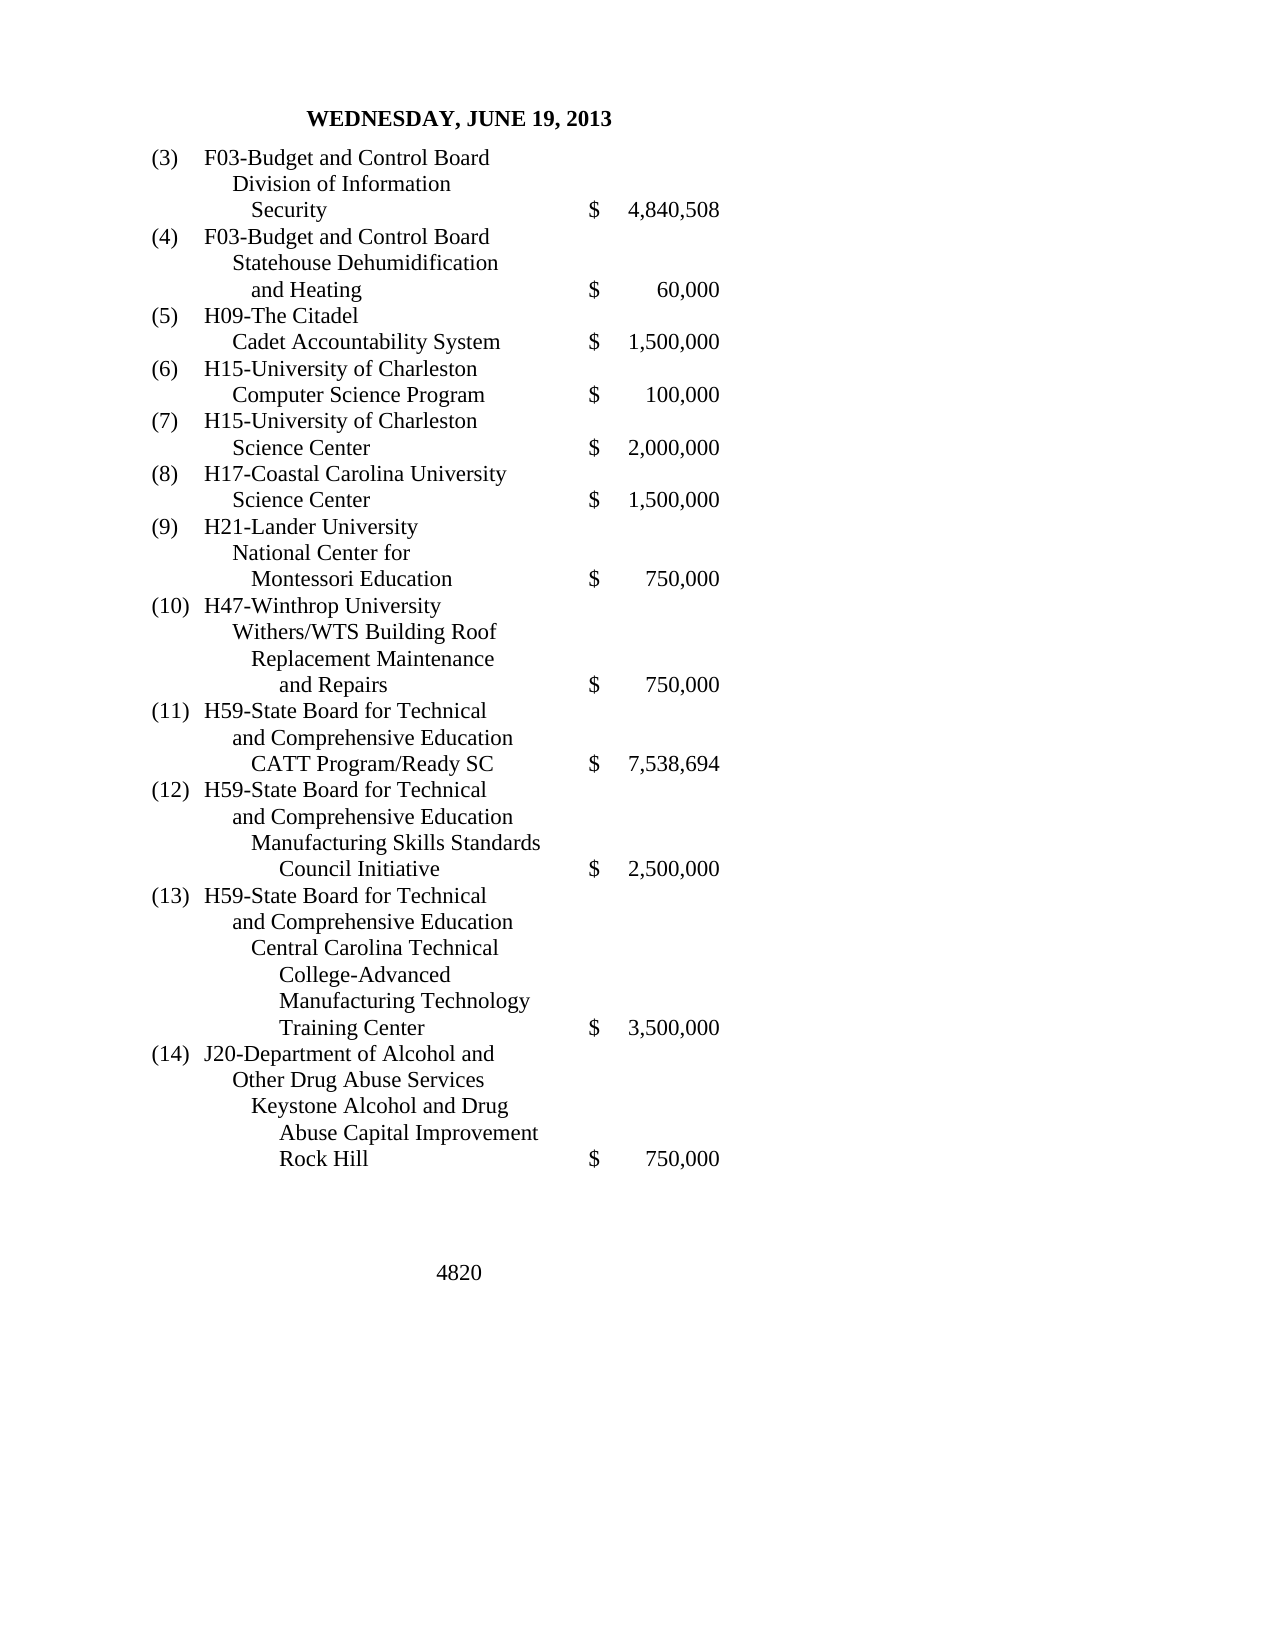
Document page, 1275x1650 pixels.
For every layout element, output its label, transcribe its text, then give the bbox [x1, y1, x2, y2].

text Rock Hill $ 750,000 [129, 1145, 789, 1172]
text Training Center $ 3,500,000 [129, 1013, 789, 1040]
text Science Center $ 1,500,000 [129, 486, 789, 513]
text (7) H15-University of Charleston [129, 407, 789, 434]
text Keystone Alcohol and Drug [129, 1093, 789, 1119]
text and Repairs $ 750,000 [129, 671, 789, 697]
text and Comprehensive Education [129, 724, 789, 750]
text (9) H21-Lander University [129, 513, 789, 539]
text (6) H15-University of Charleston [129, 355, 789, 381]
text Central Carolina Technical [129, 934, 789, 961]
text Manufacturing Technology [129, 987, 789, 1013]
text and Comprehensive Education [129, 803, 789, 829]
text (11) H59-State Board for Technical [129, 697, 789, 724]
text Cadet Accountability System $ 1,500,000 [129, 328, 789, 355]
text Withers/WTS Building Roof [129, 618, 789, 644]
text Computer Science Program $ 100,000 [129, 381, 789, 407]
text Statehouse Dehumidification [129, 249, 789, 276]
text (5) H09-The Citadel [129, 302, 789, 328]
text Manufacturing Skills Standards [129, 829, 789, 855]
text and Heating $ 60,000 [129, 276, 789, 302]
text (3) F03-Budget and Control Board [129, 144, 789, 170]
text (12) H59-State Board for Technical [129, 776, 789, 803]
text National Center for [129, 539, 789, 566]
text Replacement Maintenance [129, 644, 789, 671]
text (8) H17-Coastal Carolina University [129, 460, 789, 486]
text Council Initiative $ 2,500,000 [129, 855, 789, 882]
text and Comprehensive Education [129, 908, 789, 934]
text Security $ 4,840,508 [129, 197, 789, 223]
text College-Advanced [129, 961, 789, 987]
text Division of Information [129, 170, 789, 197]
text (13) H59-State Board for Technical [129, 882, 789, 908]
text (4) F03-Budget and Control Board [129, 223, 789, 249]
text Science Center $ 2,000,000 [129, 434, 789, 460]
text CATT Program/Ready SC $ 7,538,694 [129, 750, 789, 776]
text (10) H47-Winthrop University [129, 592, 789, 618]
text Montessori Education $ 750,000 [129, 566, 789, 592]
text Abuse Capital Improvement [129, 1119, 789, 1145]
text Other Drug Abuse Services [129, 1066, 789, 1093]
text (14) J20-Department of Alcohol and [129, 1040, 789, 1066]
